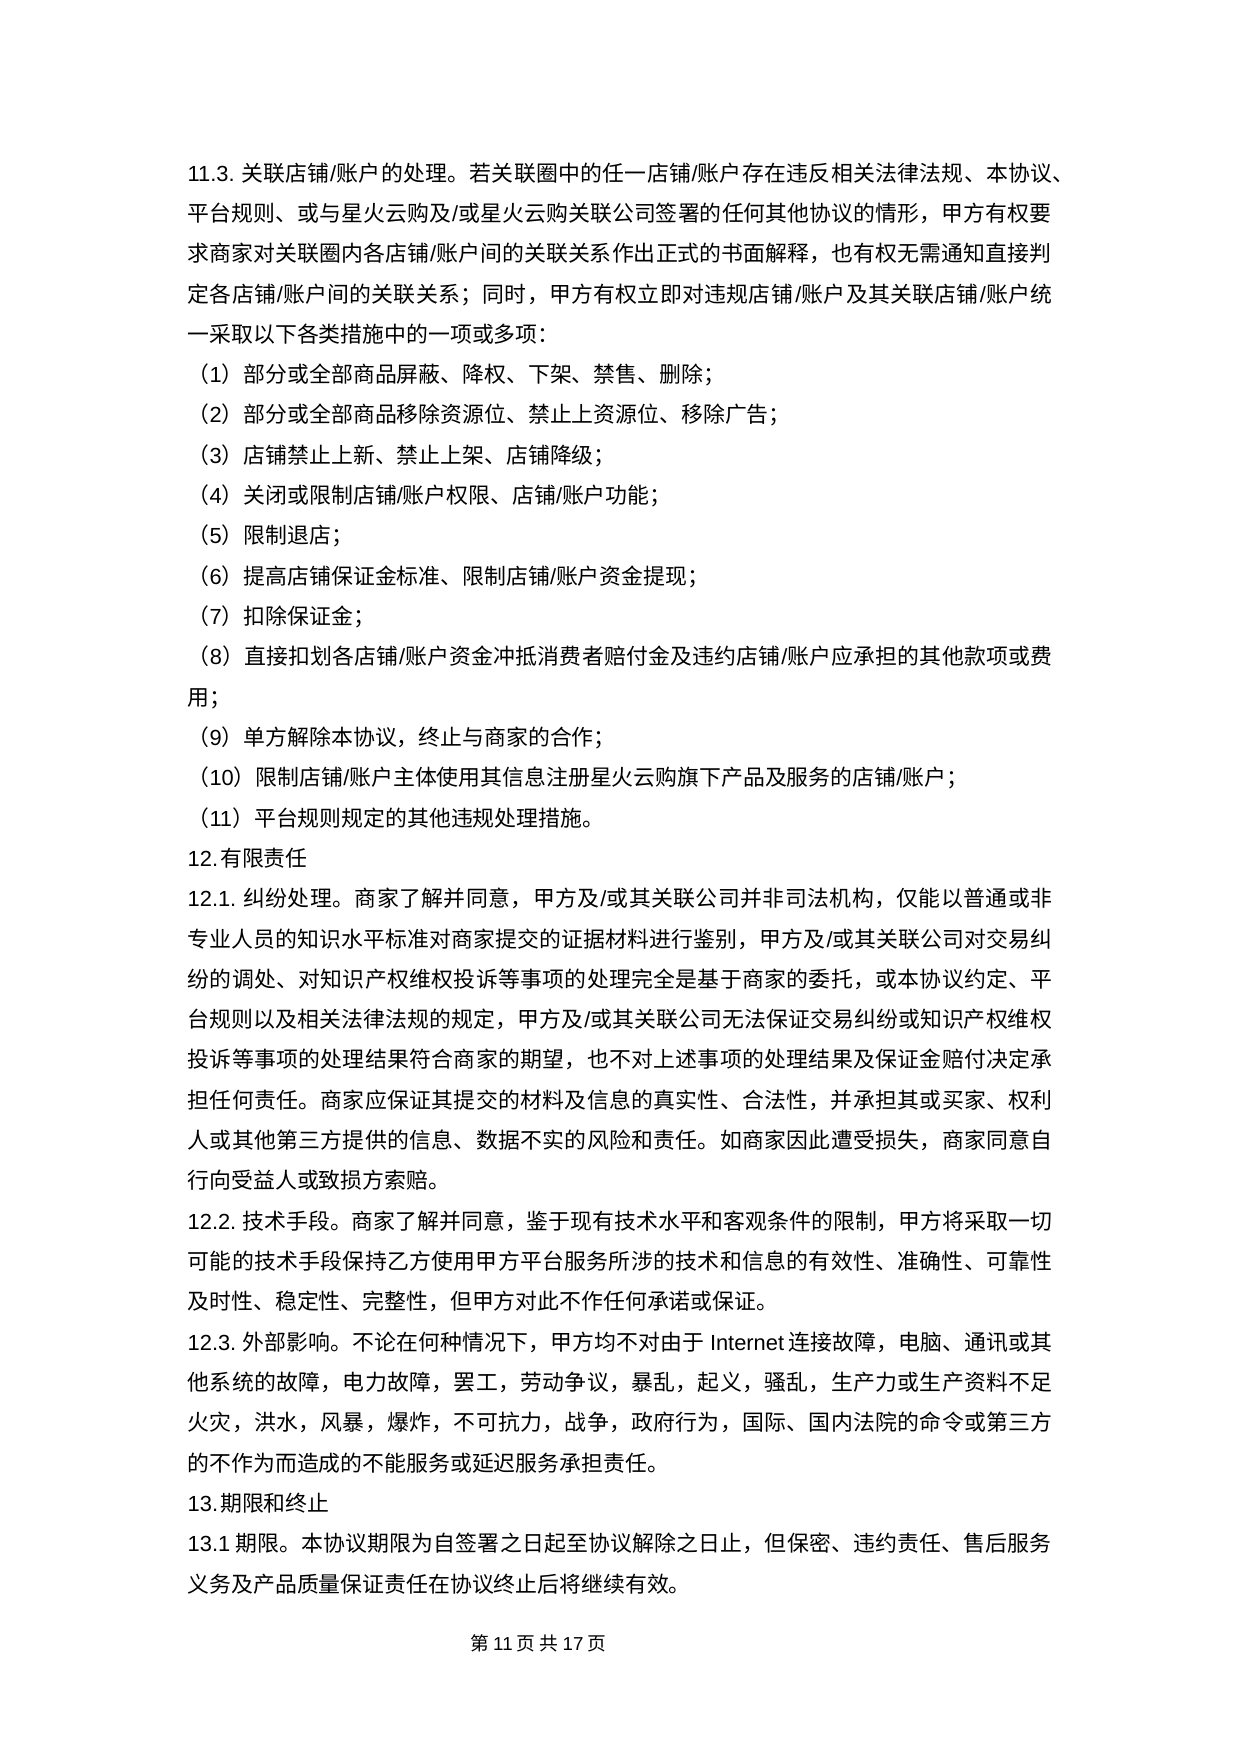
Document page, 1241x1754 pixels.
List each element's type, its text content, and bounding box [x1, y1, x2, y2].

list （9）单方解除本协议，终止与商家的合作； [187, 716, 1053, 756]
list 12.1. 纠纷处理。商家了解并同意，甲方及/或其关联公司并非司法机构，仅能以普通或非专业人员的知识水平标准对商家提交的证据材料进行鉴别，甲方及/或其关联公司对交易纠纷的调处、对知识产权维权投诉等事项的处理完全是基于商家的委托，或本协议约定、平台规则以及相关法律法规的规定，甲方及/或其关联公司无法保证交易纠纷或知识产权维权投诉等事项的处理结果符合商家的期望，也不对上述事项的处理结果及保证金赔付决定承担任何责任。商家应保证其提交的材料及信息的真实性、合法性，并承担其或买家、权利人或其他第三方提供的信息、数据不实的风险和责任。如商家因此遭受损失，商家同意自行向受益人或致损方索赔。 [187, 877, 1053, 1199]
list 12.3. 外部影响。不论在何种情况下，甲方均不对由于Internet连接故障，电脑、通讯或其他系统的故障，电力故障，罢工，劳动争议，暴乱，起义，骚乱，生产力或生产资料不足，火灾，洪水，风暴，爆炸，不可抗力，战争，政府行为，国际、国内法院的命令或第三方的不作为而造成的不能服务或延迟服务承担责任。 [187, 1320, 1053, 1482]
list （6）提高店铺保证金标准、限制店铺/账户资金提现； [187, 554, 1053, 595]
list （4）关闭或限制店铺/账户权限、店铺/账户功能； [187, 474, 1053, 514]
list 12.2. 技术手段。商家了解并同意，鉴于现有技术水平和客观条件的限制，甲方将采取一切可能的技术手段保持乙方使用甲方平台服务所涉的技术和信息的有效性、准确性、可靠性、及时性、稳定性、完整性，但甲方对此不作任何承诺或保证。 [187, 1199, 1053, 1320]
list （10）限制店铺/账户主体使用其信息注册星火云购旗下产品及服务的店铺/账户； [187, 756, 1053, 796]
list （8）直接扣划各店铺/账户资金冲抵消费者赔付金及违约店铺/账户应承担的其他款项或费用； [187, 635, 1053, 716]
list （2）部分或全部商品移除资源位、禁止上资源位、移除广告； [187, 393, 1053, 433]
list （1）部分或全部商品屏蔽、降权、下架、禁售、删除； [187, 353, 1053, 393]
list （5）限制退店； [187, 514, 1053, 554]
list （3）店铺禁止上新、禁止上架、店铺降级； [187, 433, 1053, 474]
list 有限责任 [187, 837, 1053, 877]
list （11）平台规则规定的其他违规处理措施。 [187, 796, 1053, 837]
list 13.1期限。本协议期限为自签署之日起至协议解除之日止，但保密、违约责任、售后服务义务及产品质量保证责任在协议终止后将继续有效。 [187, 1522, 1053, 1603]
list （7）扣除保证金； [187, 595, 1053, 635]
list 11.3. 关联店铺/账户的处理。若关联圈中的任一店铺/账户存在违反相关法律法规、本协议、平台规则、或与星火云购及/或星火云购关联公司签署的任何其他协议的情形，甲方有权要求商家对关联圈内各店铺/账户间的关联关系作出正式的书面解释，也有权无需通知直接判定各店铺/账户间的关联关系；同时，甲方有权立即对违规店铺/账户及其关联店铺/账户统一采取以下各类措施中的一项或多项： [187, 151, 1053, 353]
list 期限和终止 [187, 1482, 1053, 1522]
